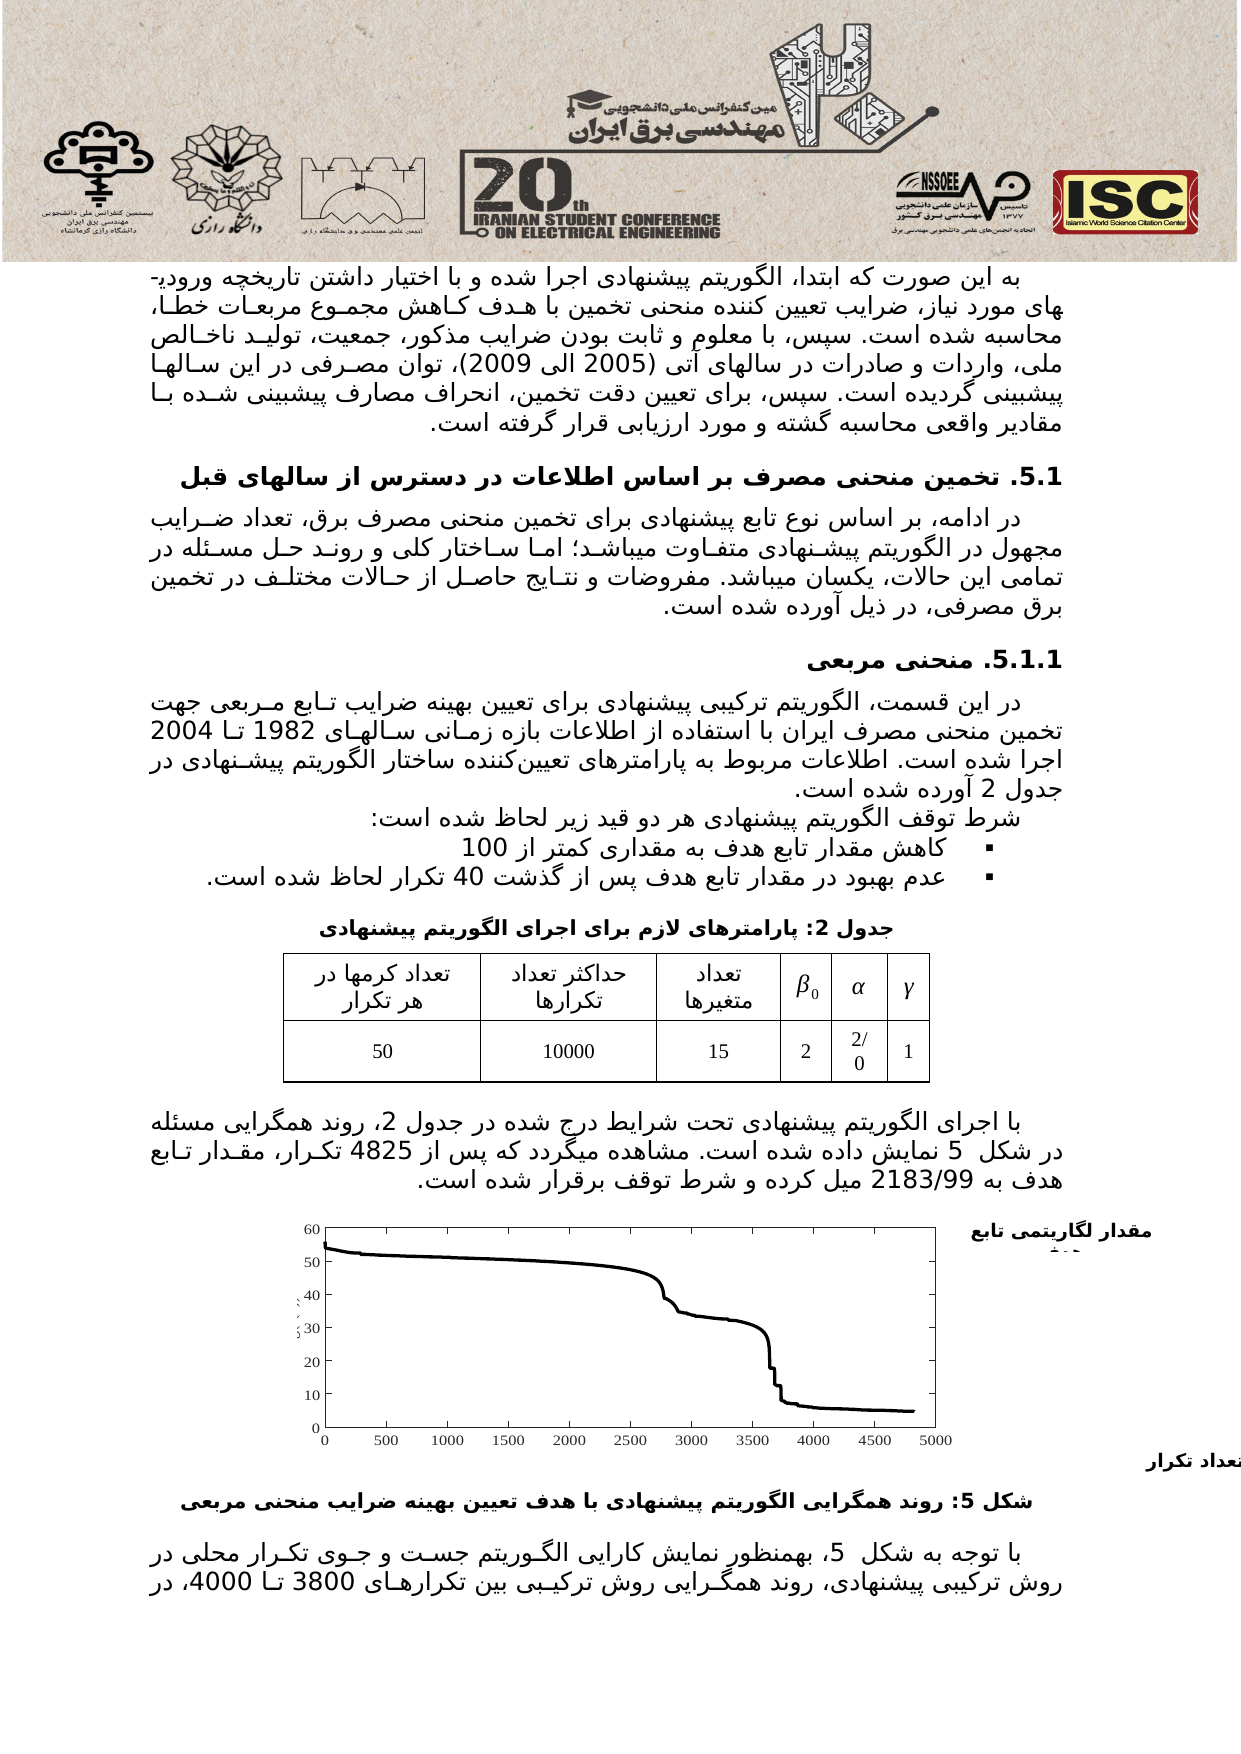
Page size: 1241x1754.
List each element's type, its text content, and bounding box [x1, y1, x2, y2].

table_header [888, 954, 929, 1020]
text 5.1.1. منحنی مربعی [150, 645, 1063, 674]
picture [2, 0, 1238, 262]
table_cell 2 [781, 1021, 831, 1081]
list کاهش مقدار تابع هدف به مقداری کمتر از 100 [150, 833, 984, 862]
table_header [832, 954, 887, 1020]
text در ادامه، بر اساس نوع تابع پیشنهادی برای تخمین منحنی مصرف برق، تعداد ضرایب مجهول در الگوریتم پیشنهادی متفاوت میباشد؛ اما ساختار کلی و روند حل مسئله در تمامی این حالات، یکسان میباشد. مفروضات و نتایج حاصل از حالات مختلف در تخمین برق مصرفی، در ذیل آورده شده است. [150, 503, 1063, 620]
text با اجرای الگوریتم پیشنهادی تحت شرایط درج شده در جدول 2، روند همگرایی مسئله در شکل 5 نمایش داده شده است. مشاهده میگردد که پس از 4825 تکرار، مقدار تابع هدف به 2183/99 میل کرده و شرط توقف برقرار شده است. [150, 1107, 1063, 1195]
text 5.1. تخمین منحنی مصرف بر اساس اطلاعات در دسترس از سالهای قبل [150, 462, 1063, 491]
table_header تعداد متغیرها [657, 954, 780, 1020]
table_cell 10000 [481, 1021, 656, 1081]
text به این صورت که ابتدا، الگوریتم پیشنهادی اجرا شده و با اختیار داشتن تاریخچه ورودیهای مورد نیاز، ضرایب تعیین کننده منحنی تخمین با هدف کاهش مجموع مربعات خطا، محاسبه شده است. سپس، با معلوم و ثابت بودن ضرایب مذکور، جمعیت، تولید ناخالص ملی، واردات و صادرات در سالهای آتی (2005 الی 2009)، توان مصرفی در این سالها پیشبینی گردیده است. سپس، برای تعیین دقت تخمین، انحراف مصارف پیشبینی شده با مقادیر واقعی محاسبه گشته و مورد ارزیابی قرار گرفته است. [150, 262, 1063, 437]
table_cell 1 [888, 1021, 929, 1081]
text شرط توقف الگوریتم پیشنهادی هر دو قید زیر لحاظ شده است: [150, 803, 1063, 833]
table_cell 2/0 [832, 1021, 887, 1081]
text در این قسمت، الگوریتم ترکیبی پیشنهادی برای تعیین بهینه ضرایب تابع مربعی جهت تخمین منحنی مصرف ایران با استفاده از اطلاعات بازه زمانی سالهای 1982 تا 2004 اجرا شده است. اطلاعات مربوط به پارامترهای تعیین‌کننده ساختار الگوریتم پیشنهادی در جدول 2 آورده شده است. [150, 687, 1063, 803]
table_header تعداد کرمها در هر تکرار [284, 954, 480, 1020]
table_cell 50 [284, 1021, 480, 1081]
table_cell 15 [657, 1021, 780, 1081]
table_header [781, 954, 831, 1020]
text شکل 5: روند همگرایی الگوریتم پیشنهادی با هدف تعیین بهینه ضرایب منحنی مربعی [150, 1489, 1063, 1513]
list عدم بهبود در مقدار تابع هدف پس از گذشت 40 تکرار لحاظ شده است. [150, 862, 984, 891]
text جدول 2: پارامترهای لازم برای اجرای الگوریتم پیشنهادی [150, 916, 1063, 940]
table_header حداکثر تعداد تکرارها [481, 954, 656, 1020]
